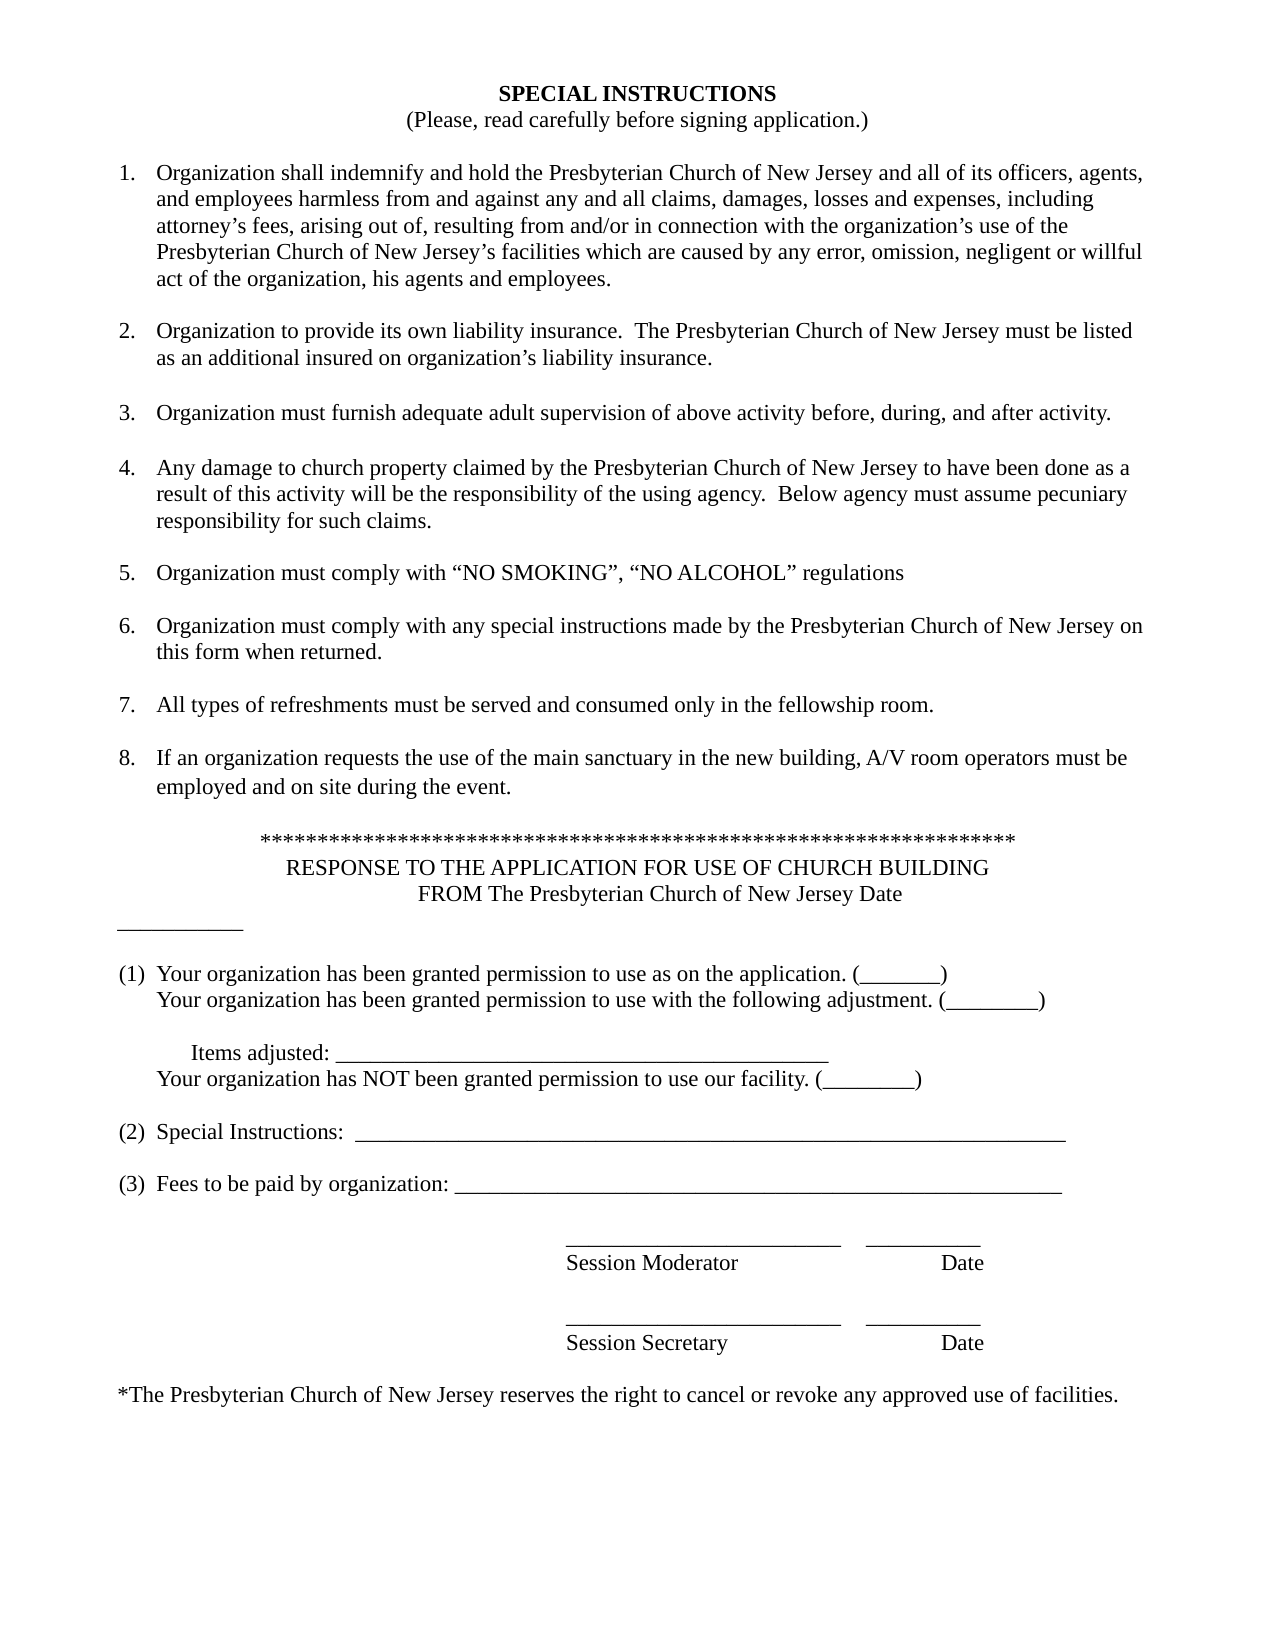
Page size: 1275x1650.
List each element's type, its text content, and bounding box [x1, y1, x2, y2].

list Organization must furnish adequate adult supervision of above activity before, during, and after activity. [118, 396, 1150, 428]
text ****************************************************************** [125, 828, 1150, 854]
list Fees to be paid by organization: _____________________________________________________ [118, 1170, 1150, 1197]
list Organization must comply with any special instructions made by the Presbyterian Church of New Jersey on this form when returned. [118, 612, 1150, 665]
text (Please, read carefully before signing application.) [125, 106, 1150, 133]
text Session Secretary Date [117, 1328, 1150, 1355]
text RESPONSE TO THE APPLICATION FOR USE OF CHURCH BUILDING [125, 854, 1150, 881]
text Session Moderator Date [117, 1249, 1150, 1276]
list Your organization has been granted permission to use as on the application. (_______) [118, 959, 1150, 986]
text FROM The Presbyterian Church of New Jersey Date ___________ [117, 881, 905, 933]
list Organization shall indemnify and hold the Presbyterian Church of New Jersey and all of its officers, agents, and employees harmless from and against any and all claims, damages, losses and expenses, including attorney’s fees, arising out of, resulting from and/or in connection with the organization’s use of the Presbyterian Church of New Jersey’s facilities which are caused by any error, omission, negligent or willful act of the organization, his agents and employees. [118, 159, 1150, 291]
list Organization to provide its own liability insurance. The Presbyterian Church of New Jersey must be listed as an additional insured on organization’s liability insurance. [118, 317, 1150, 370]
list If an organization requests the use of the main sanctuary in the new building, A/V room operators must be employed and on site during the event. [118, 744, 1150, 801]
text Your organization has NOT been granted permission to use our facility. (________) [156, 1065, 1150, 1091]
text Your organization has been granted permission to use with the following adjustment. (________) [156, 986, 1150, 1012]
text ________________________ __________ [117, 1302, 1150, 1328]
text Items adjusted: ___________________________________________ [118, 1039, 1150, 1065]
list Any damage to church property claimed by the Presbyterian Church of New Jersey to have been done as a result of this activity will be the responsibility of the using agency. Below agency must assume pecuniary responsibility for such claims. [118, 454, 1150, 533]
text *The Presbyterian Church of New Jersey reserves the right to cancel or revoke any approved use of facilities. [117, 1381, 1150, 1408]
list All types of refreshments must be served and consumed only in the fellowship room. [118, 691, 1150, 717]
list Organization must comply with “NO SMOKING”, “NO ALCOHOL” regulations [118, 559, 1150, 586]
text SPECIAL INSTRUCTIONS [125, 80, 1150, 106]
text ________________________ __________ [117, 1223, 1150, 1249]
list Special Instructions: ______________________________________________________________ [118, 1118, 1150, 1144]
